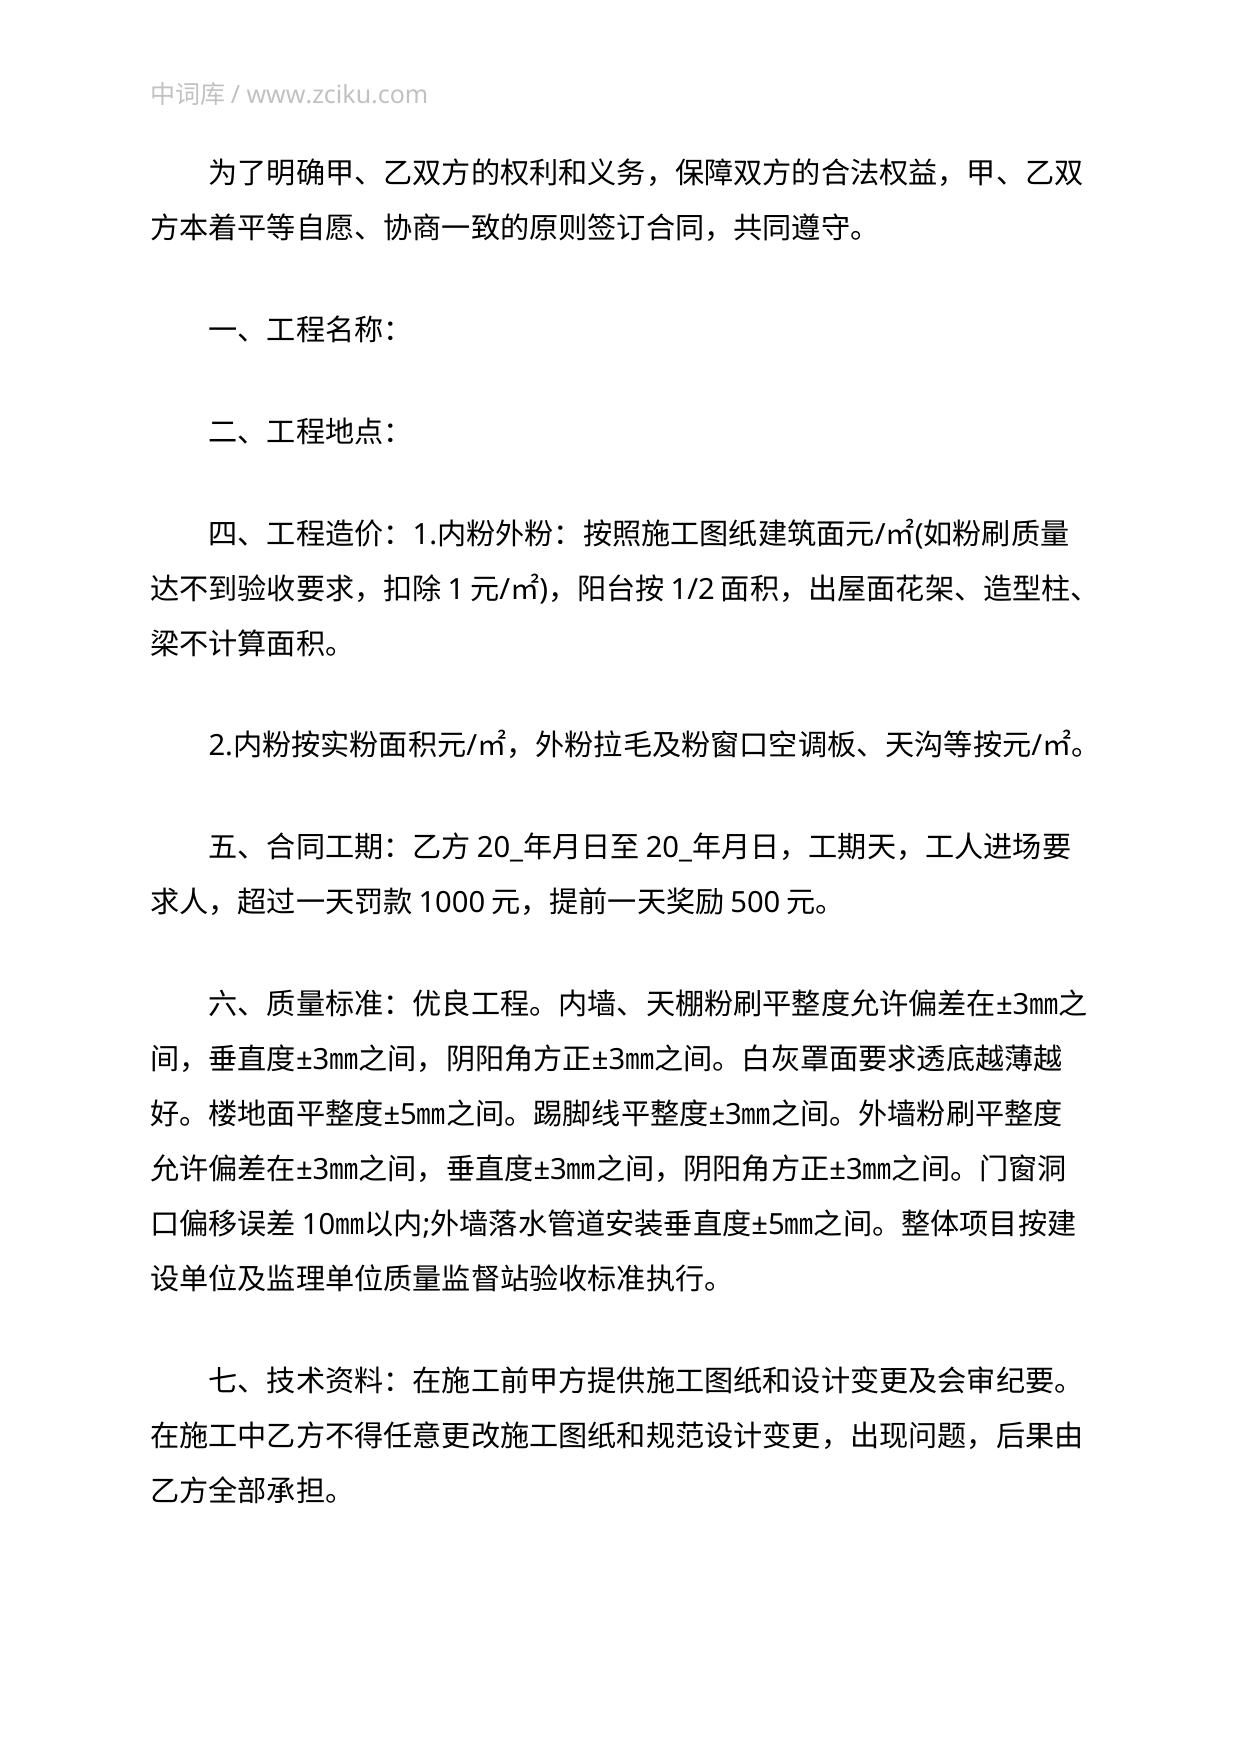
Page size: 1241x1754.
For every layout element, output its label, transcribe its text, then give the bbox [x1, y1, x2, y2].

text 为了明确甲、乙双方的权利和义务，保障双方的合法权益，甲、乙双方本着平等自愿、协商一致的原则签订合同，共同遵守。 [150, 150, 1090, 247]
text 四、工程造价：1.内粉外粉：按照施工图纸建筑面元/㎡(如粉刷质量达不到验收要求，扣除1元/㎡)，阳台按1/2面积，出屋面花架、造型柱、梁不计算面积。 [150, 510, 1090, 662]
text 2.内粉按实粉面积元/㎡，外粉拉毛及粉窗口空调板、天沟等按元/㎡。 [150, 722, 1090, 764]
text 六、质量标准：优良工程。内墙、天棚粉刷平整度允许偏差在±3㎜之间，垂直度±3㎜之间，阴阳角方正±3㎜之间。白灰罩面要求透底越薄越好。楼地面平整度±5㎜之间。踢脚线平整度±3㎜之间。外墙粉刷平整度允许偏差在±3㎜之间，垂直度±3㎜之间，阴阳角方正±3㎜之间。门窗洞口偏移误差10㎜以内;外墙落水管道安装垂直度±5㎜之间。整体项目按建设单位及监理单位质量监督站验收标准执行。 [150, 981, 1090, 1298]
text 二、工程地点： [150, 408, 1090, 451]
text 七、技术资料：在施工前甲方提供施工图纸和设计变更及会审纪要。在施工中乙方不得任意更改施工图纸和规范设计变更，出现问题，后果由乙方全部承担。 [150, 1358, 1090, 1510]
text 五、合同工期：乙方20_年月日至20_年月日，工期天，工人进场要求人，超过一天罚款1000元，提前一天奖励500元。 [150, 824, 1090, 921]
text 一、工程名称： [150, 307, 1090, 349]
